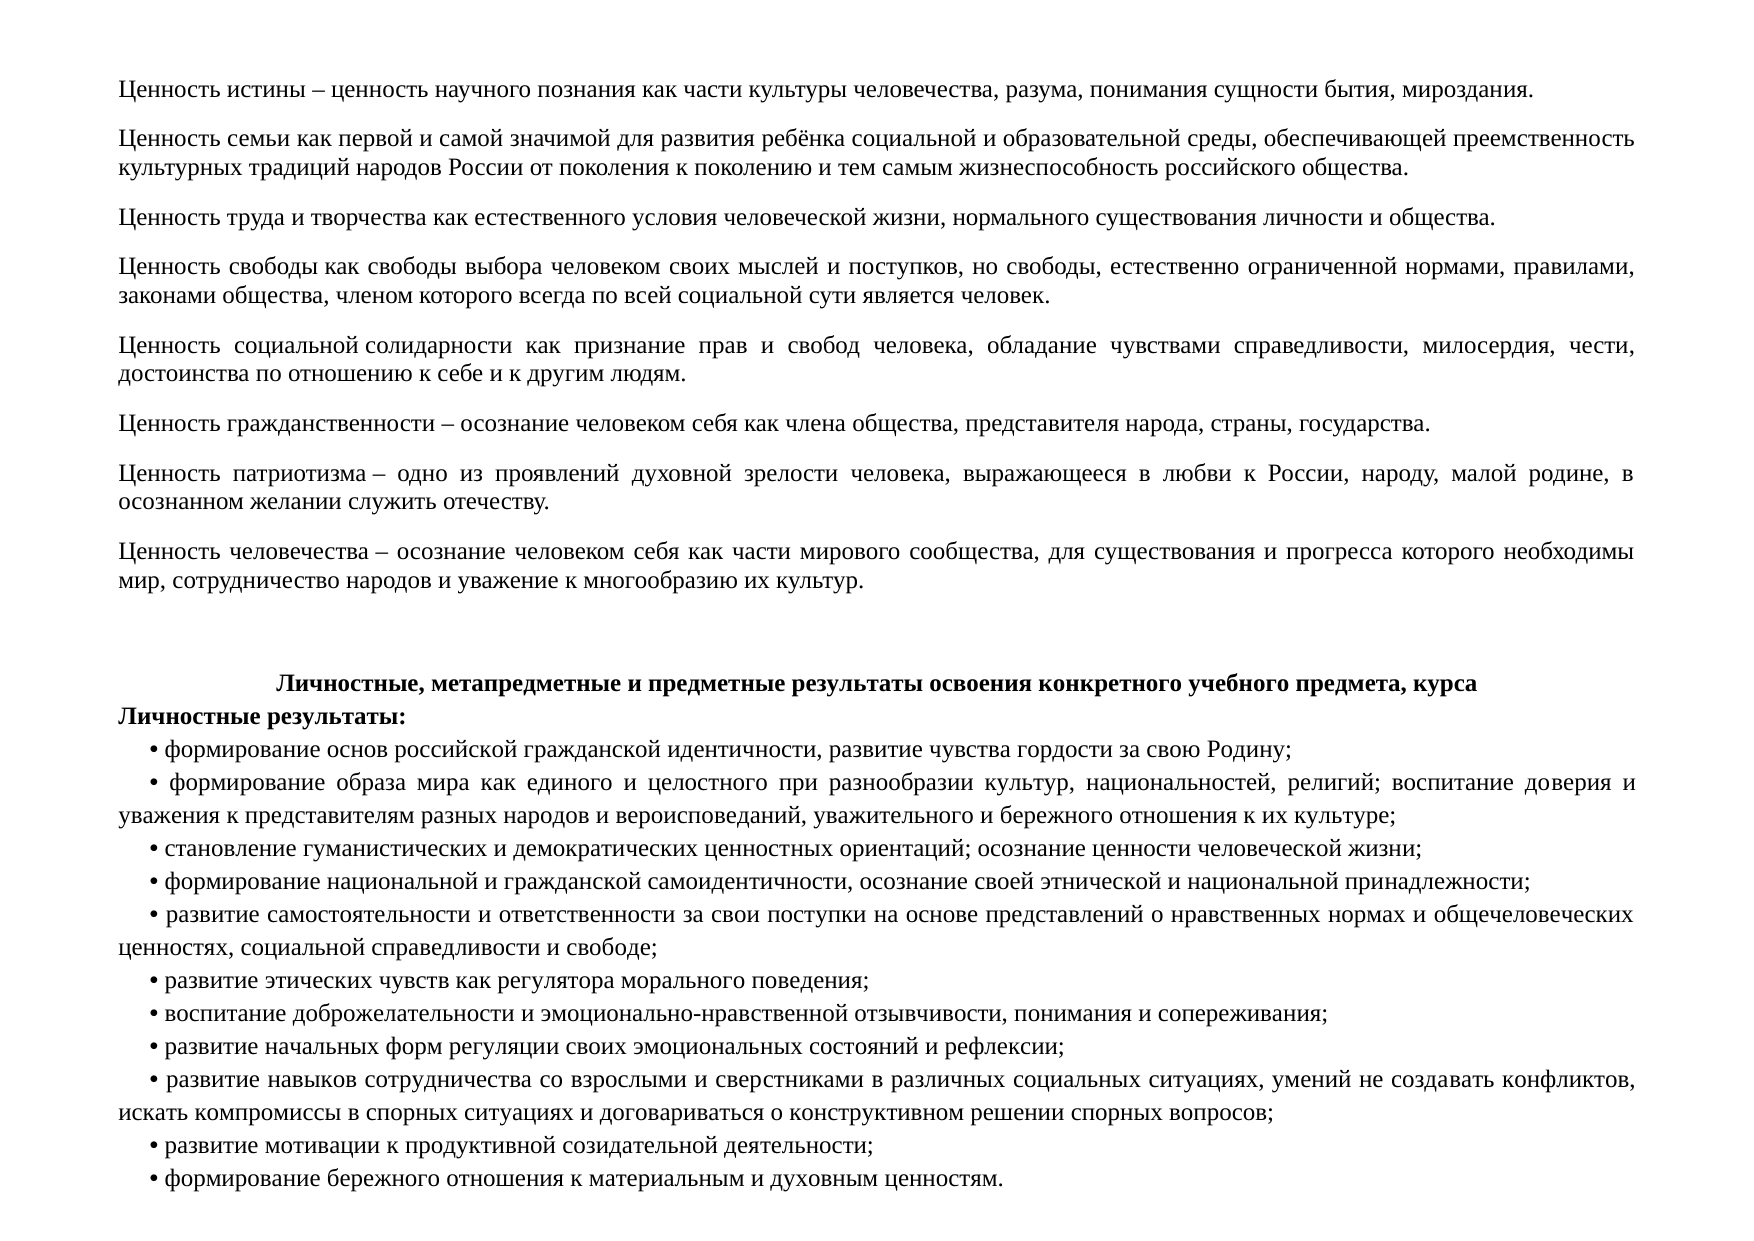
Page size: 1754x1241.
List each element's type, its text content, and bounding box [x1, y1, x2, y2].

text Ценность человечества – осознание человеком себя как части мирового сообщества, для существования и прогресса которого необходимы мир, сотрудничество народов и уважение к многообразию их культур. [118, 536, 1636, 593]
text • становление гуманистических и демократических ценностных ориентаций; осознание ценности человеческой жизни; [118, 833, 1636, 862]
text • формирование образа мира как единого и целостного при разнообразии культур, национальностей, религий; воспитание доверия и уважения к представителям разных народов и вероисповеданий, уважительного и бережного отношения к их культуре; [118, 767, 1636, 829]
text • развитие навыков сотрудничества со взрослыми и сверстниками в различных социальных ситуациях, умений не создавать конфликтов, искать компромиссы в спорных ситуациях и договариваться о конструктивном решении спорных вопросов; [118, 1064, 1636, 1126]
text • формирование национальной и гражданской самоидентичности, осознание своей этнической и национальной принадлежности; [118, 866, 1636, 895]
text • развитие мотивации к продуктивной созидательной деятельности; [118, 1130, 1636, 1159]
text Ценность семьи как первой и самой значимой для развития ребёнка социальной и образовательной среды, обеспечивающей преемственность культурных традиций народов России от поколения к поколению и тем самым жизнеспособность российского общества. [118, 123, 1636, 181]
text Ценность социальной солидарности как признание прав и свобод человека, обладание чувствами справедливости, милосердия, чести, достоинства по отношению к себе и к другим людям. [118, 330, 1636, 387]
text • развитие самостоятельности и ответственности за свои поступки на основе представлений о нравственных нормах и общечеловеческих ценностях, социальной справедливости и свободе; [118, 899, 1636, 961]
text • воспитание доброжелательности и эмоционально-нравственной отзывчивости, понимания и сопереживания; [118, 998, 1636, 1027]
text Ценность гражданственности – осознание человеком себя как члена общества, представителя народа, страны, государства. [118, 408, 1636, 437]
text • развитие этических чувств как регулятора морального поведения; [118, 965, 1636, 994]
text • формирование основ российской гражданской идентичности, развитие чувства гордости за свою Родину; [118, 734, 1636, 763]
text • формирование бережного отношения к материальным и духовным ценностям. [118, 1163, 1636, 1192]
text • развитие начальных форм регуляции своих эмоциональных состояний и рефлексии; [118, 1031, 1636, 1060]
text Ценность патриотизма – одно из проявлений духовной зрелости человека, выражающееся в любви к России, народу, малой родине, в осознанном желании служить отечеству. [118, 458, 1636, 515]
text Личностные, метапредметные и предметные результаты освоения конкретного учебного предмета, курса [118, 668, 1636, 697]
text Личностные результаты: [118, 701, 1636, 730]
text Ценность свободы как свободы выбора человеком своих мыслей и поступков, но свободы, естественно ограниченной нормами, правилами, законами общества, членом которого всегда по всей социальной сути является человек. [118, 251, 1636, 309]
text Ценность труда и творчества как естественного условия человеческой жизни, нормального существования личности и общества. [118, 202, 1636, 231]
text Ценность истины – ценность научного познания как части культуры человечества, разума, понимания сущности бытия, мироздания. [118, 74, 1636, 103]
